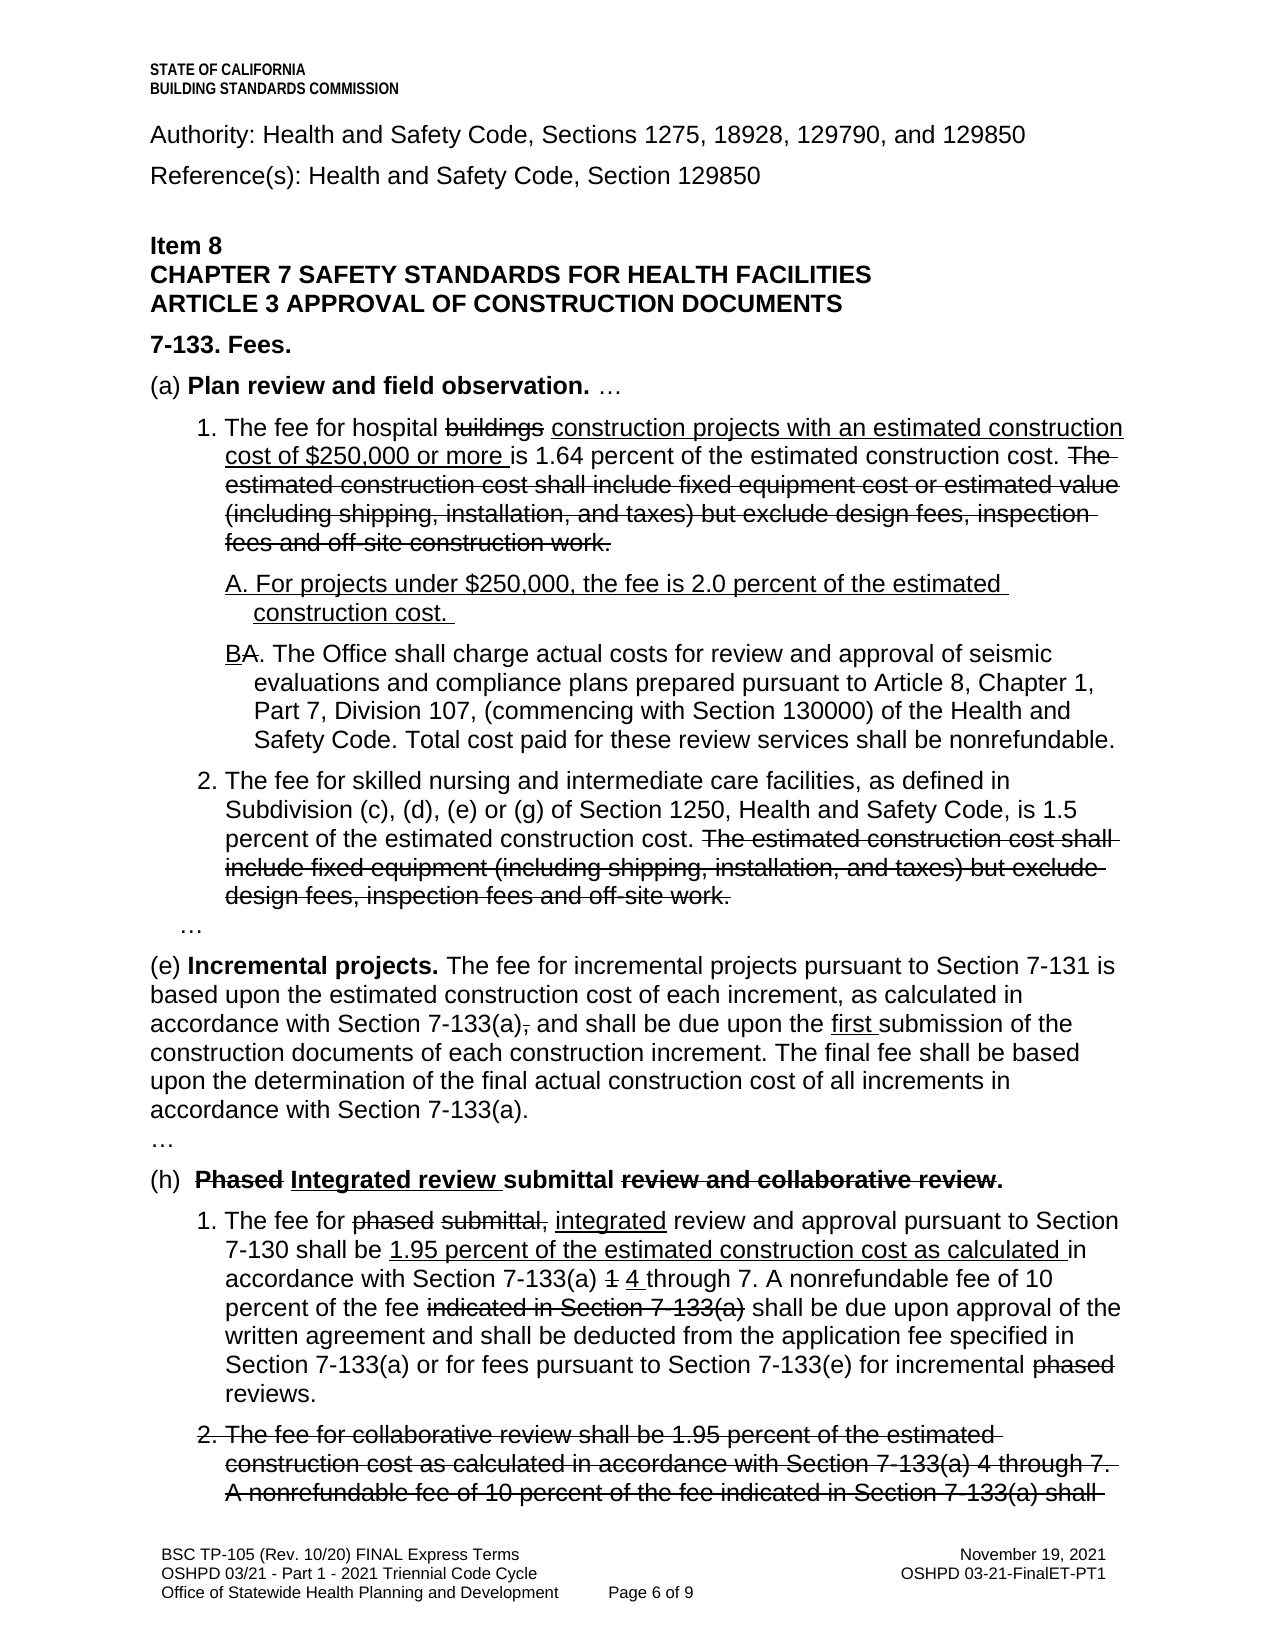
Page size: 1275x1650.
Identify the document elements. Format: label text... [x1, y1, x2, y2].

text A. For projects under $250,000, the fee is 2.0 percent of the estimated construction cost. [225, 569, 1125, 626]
text (a) Plan review and field observation. … [150, 371, 1125, 400]
text 2. The fee for skilled nursing and intermediate care facilities, as defined in Subdivision (c), (d), (e) or (g) of Section 1250, Health and Safety Code, is 1.5 percent of the estimated construction cost. The estimated construction cost shall include fixed equipment (including shipping, installation, and taxes) but exclude design fees, inspection fees and off-site work. [197, 766, 1125, 910]
text … [178, 910, 1125, 939]
text Authority: Health and Safety Code, Sections 1275, 18928, 129790, and 129850 [150, 120, 1125, 149]
text (h) Phased Integrated review submittal review and collaborative review. [150, 1165, 1125, 1194]
text 1. The fee for phased submittal, integrated review and approval pursuant to Section 7-130 shall be 1.95 percent of the estimated construction cost as calculated in accordance with Section 7-133(a) 1 4 through 7. A nonrefundable fee of 10 percent of the fee indicated in Section 7-133(a) shall be due upon approval of the written agreement and shall be deducted from the application fee specified in Section 7-133(a) or for fees pursuant to Section 7-133(e) for incremental phased reviews. [196, 1206, 1125, 1407]
subtitle Item 8 CHAPTER 7 SAFETY STANDARDS FOR HEALTH FACILITIES ARTICLE 3 APPROVAL OF CONSTRUCTION DOCUMENTS [150, 231, 1125, 317]
text … [150, 1124, 1125, 1152]
text Reference(s): Health and Safety Code, Section 129850 [150, 161, 1125, 190]
text BA. The Office shall charge actual costs for review and approval of seismic evaluations and compliance plans prepared pursuant to Article 8, Chapter 1, Part 7, Division 107, (commencing with Section 130000) of the Health and Safety Code. Total cost paid for these review services shall be nonrefundable. [225, 639, 1125, 754]
text 7-133. Fees. [150, 330, 1125, 359]
text (e) Incremental projects. The fee for incremental projects pursuant to Section 7-131 is based upon the estimated construction cost of each increment, as calculated in accordance with Section 7-133(a), and shall be due upon the first submission of the construction documents of each construction increment. The final fee shall be based upon the determination of the final actual construction cost of all increments in accordance with Section 7-133(a). [150, 951, 1125, 1124]
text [197, 1420, 1125, 1506]
text 1. The fee for hospital buildings construction projects with an estimated construction cost of $250,000 or more is 1.64 percent of the estimated construction cost. The estimated construction cost shall include fixed equipment cost or estimated value (including shipping, installation, and taxes) but exclude design fees, inspection fees and off-site construction work. [196, 412, 1125, 556]
